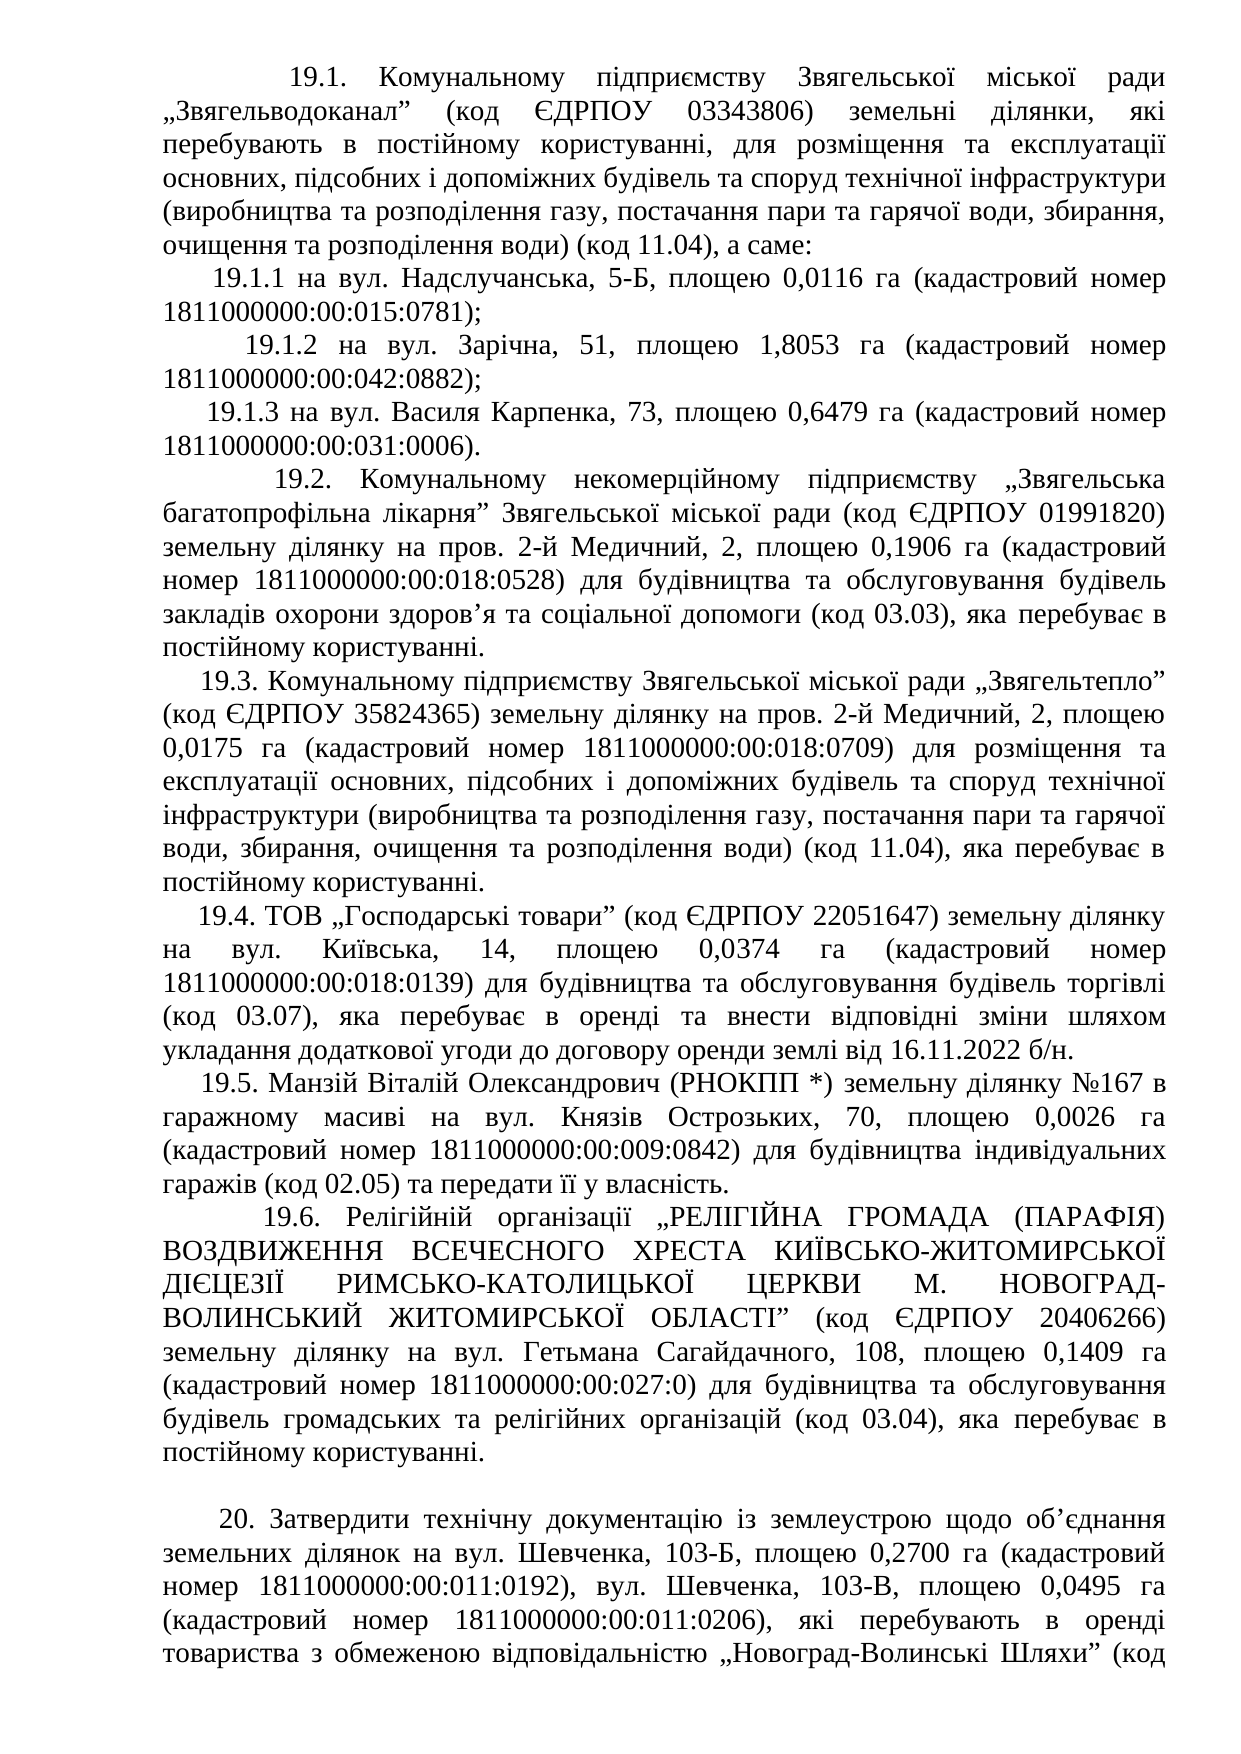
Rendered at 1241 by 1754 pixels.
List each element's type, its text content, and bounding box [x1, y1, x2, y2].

text 19.5. Манзій Віталій Олександрович (РНОКПП *) земельну ділянку №167 в гаражному масиві на вул. Князів Острозьких, 70, площею 0,0026 га (кадастровий номер 1811000000:00:009:0842) для будівництва індивідуальних гаражів (код 02.05) та передати її у власність. [162, 1065, 1167, 1199]
text 19.2. Комунальному некомерційному підприємству „Звягельська багатопрофільна лікарня” Звягельської міської ради (код ЄДРПОУ 01991820) земельну ділянку на пров. 2-й Медичний, 2, площею 0,1906 га (кадастровий номер 1811000000:00:018:0528) для будівництва та обслуговування будівель закладів охорони здоров’я та соціальної допомоги (код 03.03), яка перебуває в постійному користуванні. [162, 462, 1167, 663]
text 19.6. Релігійній організації „РЕЛІГІЙНА ГРОМАДА (ПАРАФІЯ) ВОЗДВИЖЕННЯ ВСЕЧЕСНОГО ХРЕСТА КИЇВСЬКО-ЖИТОМИРСЬКОЇ ДІЄЦЕЗІЇ РИМСЬКО-КАТОЛИЦЬКОЇ ЦЕРКВИ М. НОВОГРАД-ВОЛИНСЬКИЙ ЖИТОМИРСЬКОЇ ОБЛАСТІ” (код ЄДРПОУ 20406266) земельну ділянку на вул. Гетьмана Сагайдачного, 108, площею 0,1409 га (кадастровий номер 1811000000:00:027:0) для будівництва та обслуговування будівель громадських та релігійних організацій (код 03.04), яка перебуває в постійному користуванні. [162, 1199, 1167, 1468]
text 19.1. Комунальному підприємству Звягельської міської ради „Звягельводоканал” (код ЄДРПОУ 03343806) земельні ділянки, які перебувають в постійному користуванні, для розміщення та експлуатації основних, підсобних і допоміжних будівель та споруд технічної інфраструктури (виробництва та розподілення газу, постачання пари та гарячої води, збирання, очищення та розподілення води) (код 11.04), а саме: [162, 59, 1167, 260]
text 19.1.1 на вул. Надслучанська, 5-Б, площею 0,0116 га (кадастровий номер 1811000000:00:015:0781); [162, 260, 1167, 327]
text 19.1.2 на вул. Зарічна, 51, площею 1,8053 га (кадастровий номер 1811000000:00:042:0882); [162, 327, 1167, 394]
text 19.3. Комунальному підприємству Звягельської міської ради „Звягельтепло” (код ЄДРПОУ 35824365) земельну ділянку на пров. 2-й Медичний, 2, площею 0,0175 га (кадастровий номер 1811000000:00:018:0709) для розміщення та експлуатації основних, підсобних і допоміжних будівель та споруд технічної інфраструктури (виробництва та розподілення газу, постачання пари та гарячої води, збирання, очищення та розподілення води) (код 11.04), яка перебуває в постійному користуванні. [162, 663, 1167, 898]
text 19.4. ТОВ „Господарські товари” (код ЄДРПОУ 22051647) земельну ділянку на вул. Київська, 14, площею 0,0374 га (кадастровий номер 1811000000:00:018:0139) для будівництва та обслуговування будівель торгівлі (код 03.07), яка перебуває в оренді та внести відповідні зміни шляхом укладання додаткової угоди до договору оренди землі від 16.11.2022 б/н. [162, 898, 1167, 1065]
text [162, 1501, 1167, 1669]
text 19.1.3 на вул. Василя Карпенка, 73, площею 0,6479 га (кадастровий номер 1811000000:00:031:0006). [162, 394, 1167, 462]
